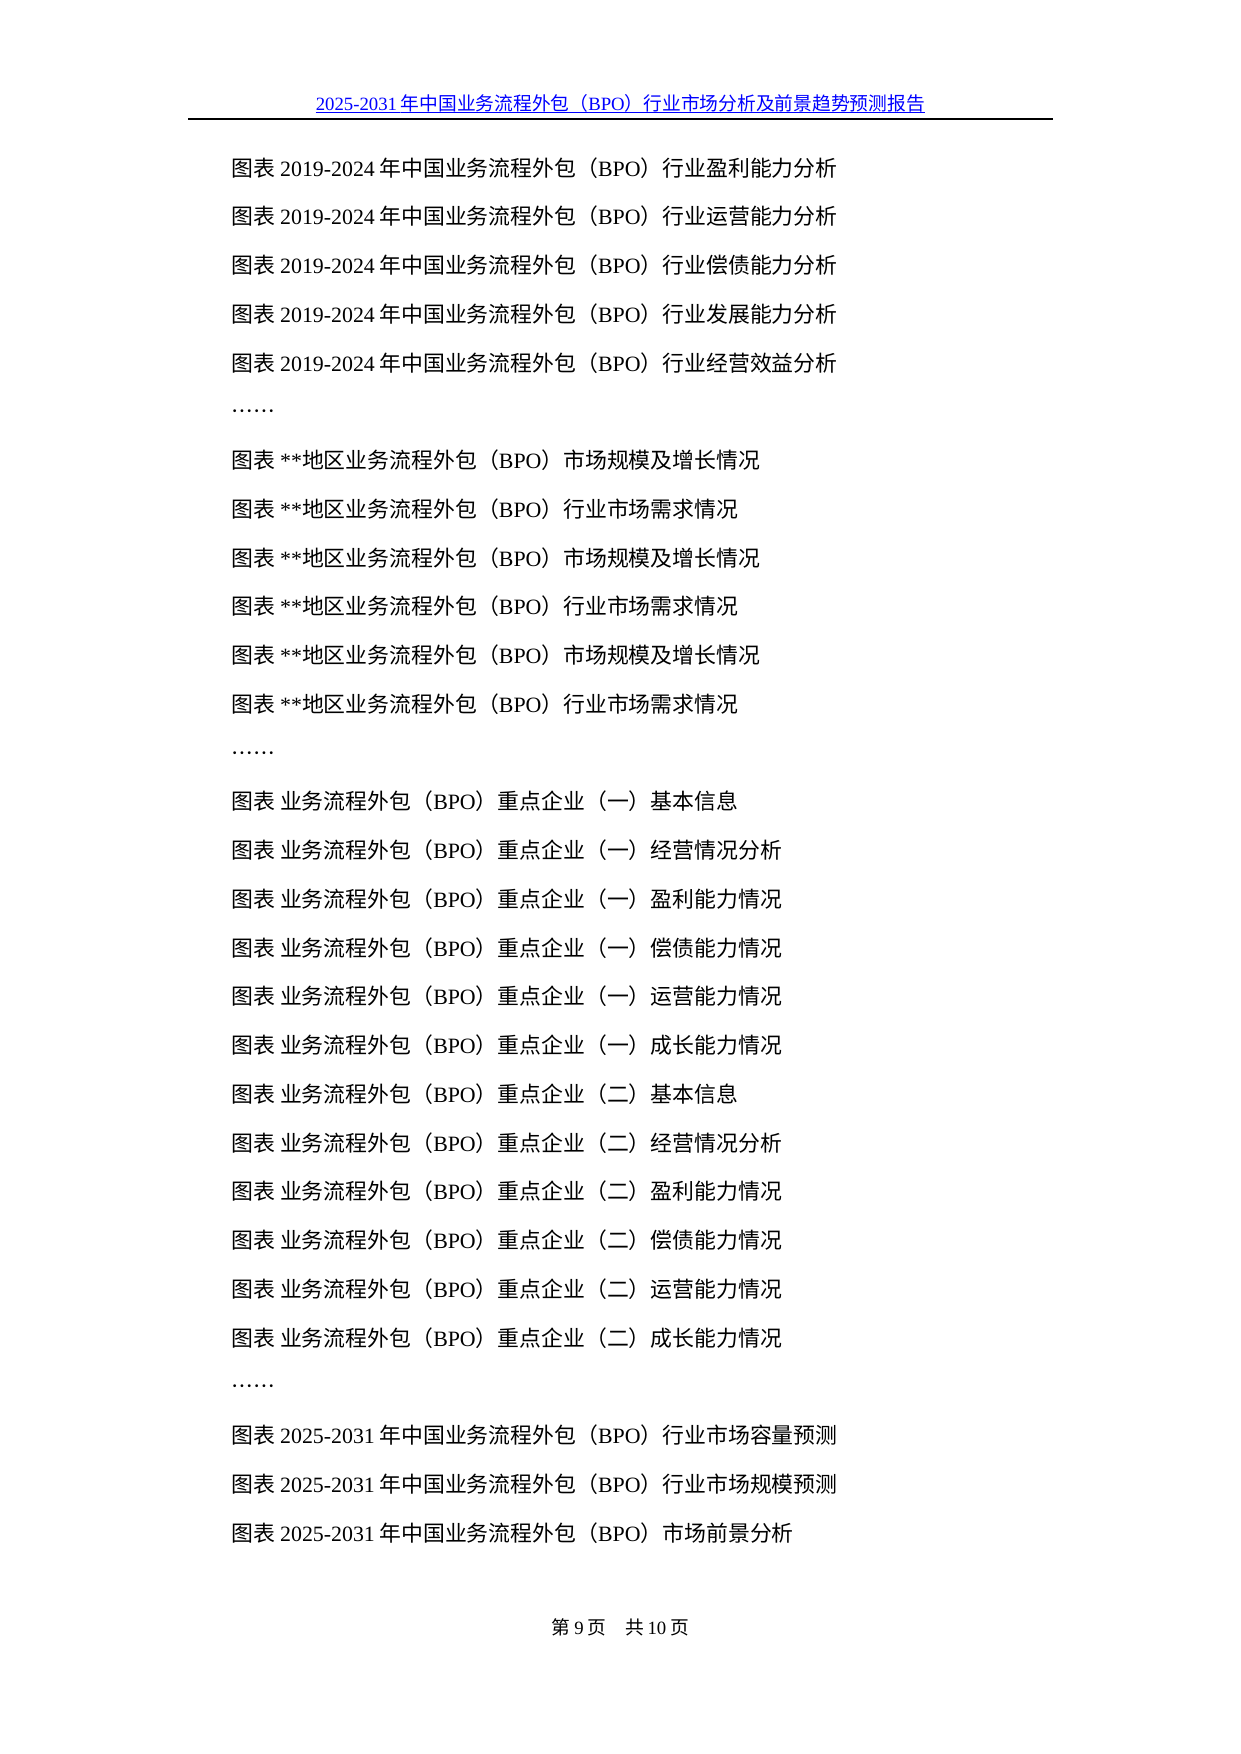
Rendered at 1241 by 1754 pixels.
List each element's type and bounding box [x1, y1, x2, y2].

text [187, 150, 1053, 1548]
